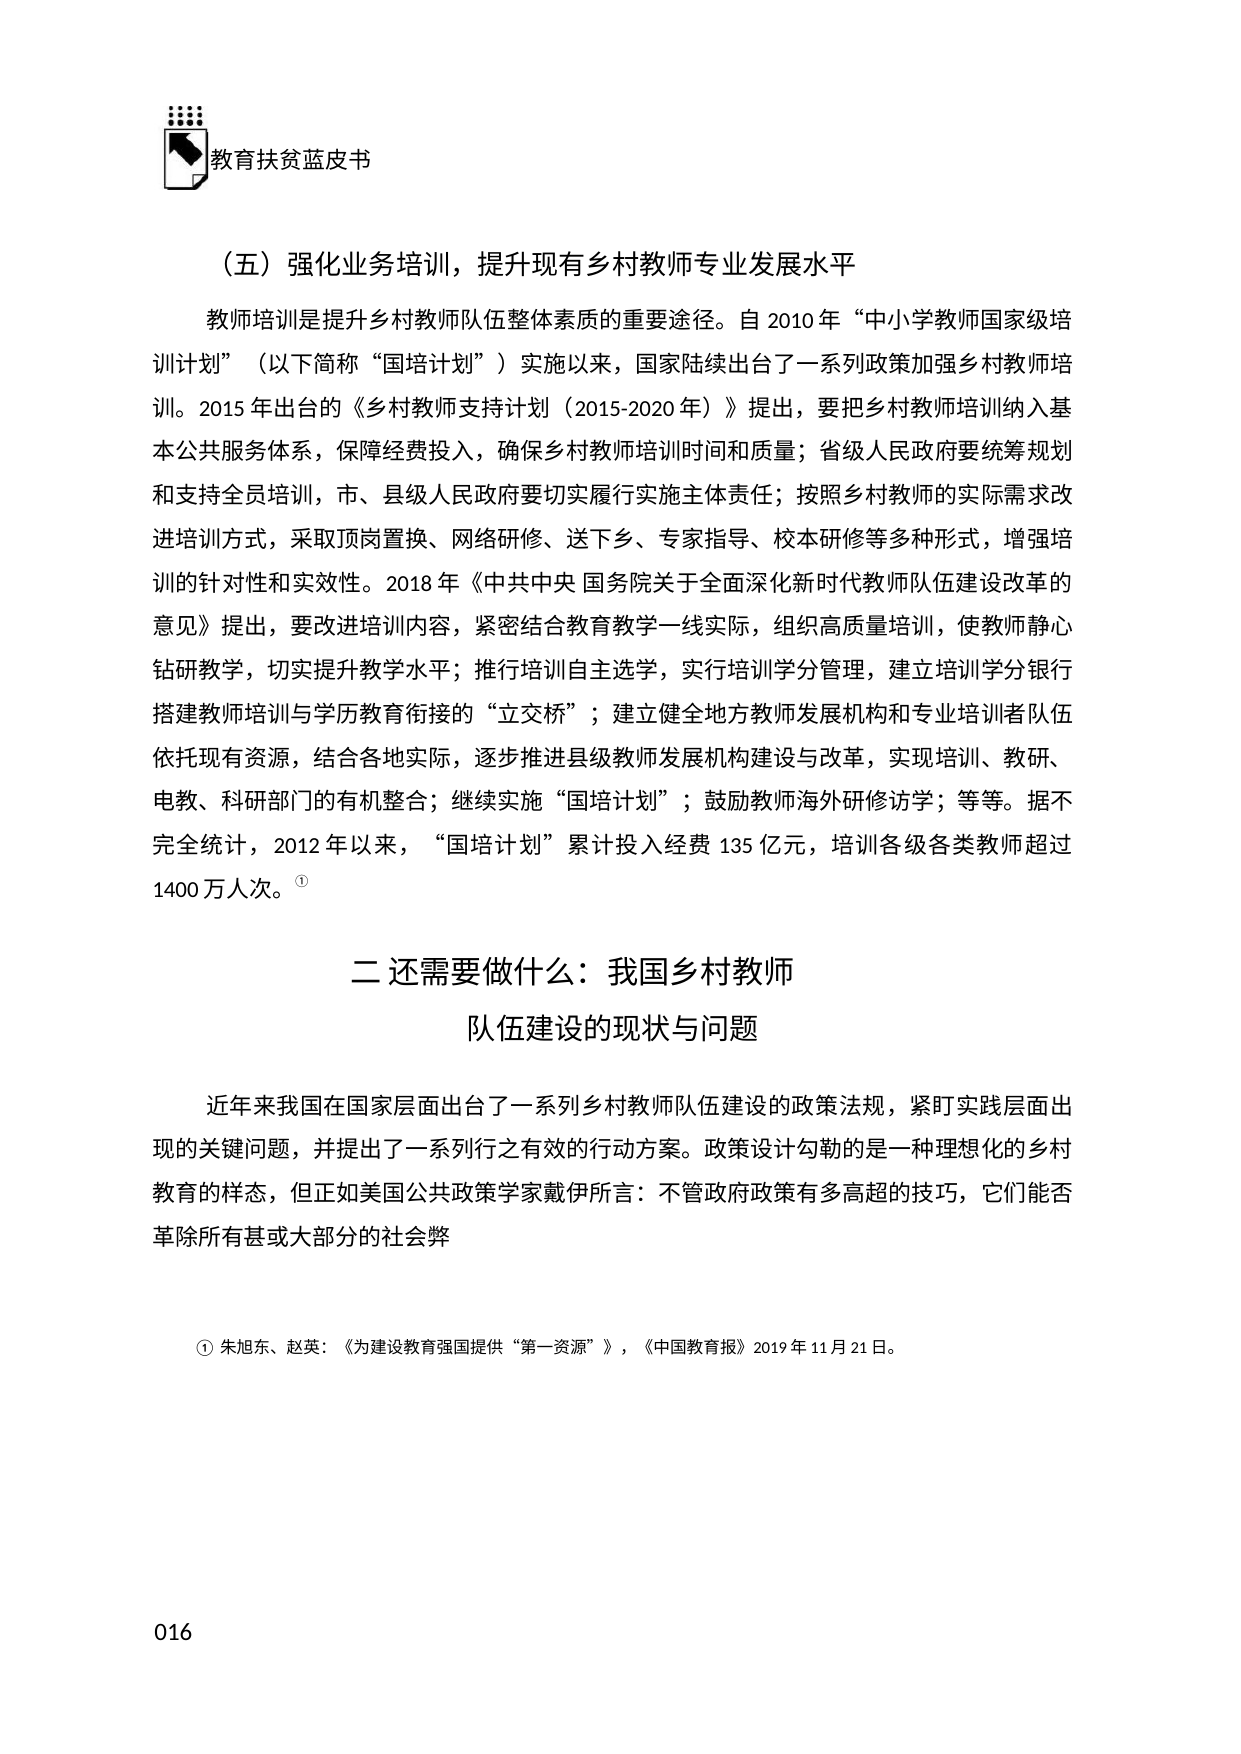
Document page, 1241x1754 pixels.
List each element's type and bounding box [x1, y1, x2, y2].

picture [154, 106, 209, 190]
